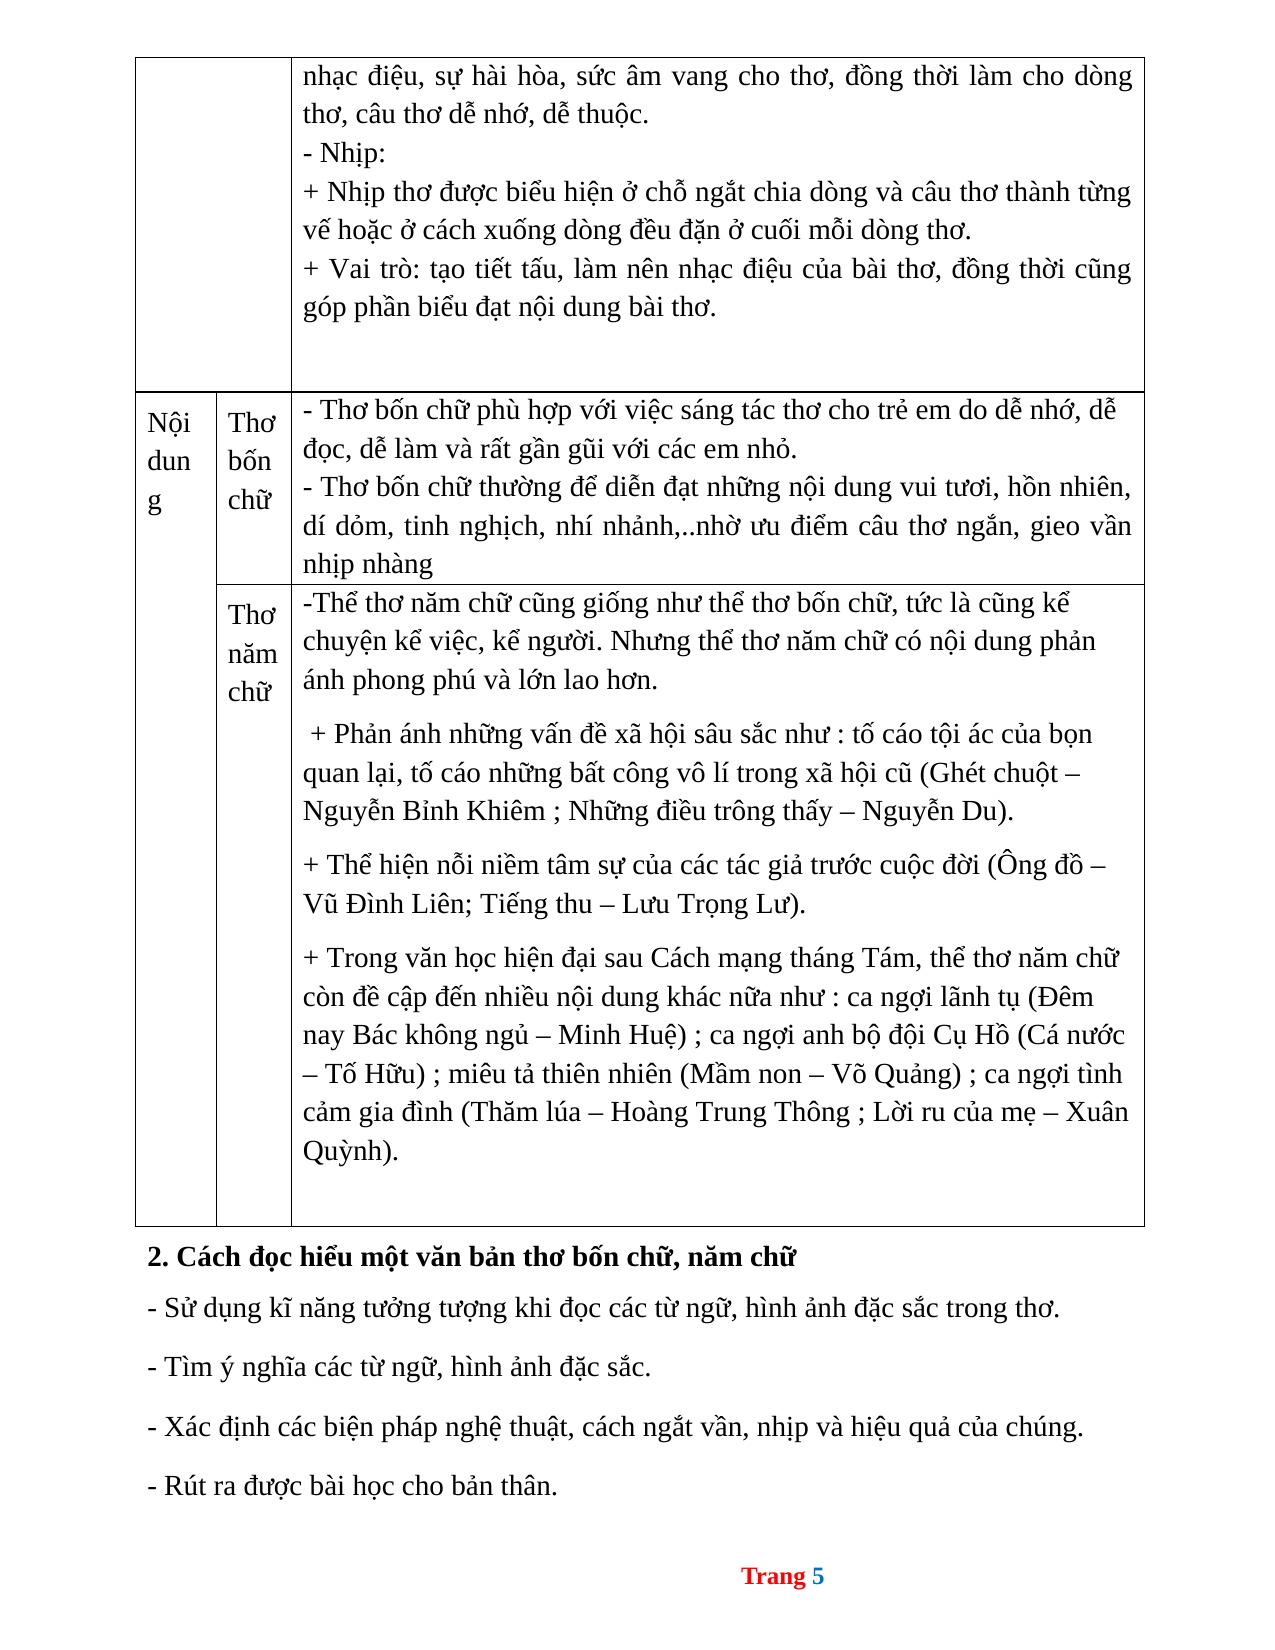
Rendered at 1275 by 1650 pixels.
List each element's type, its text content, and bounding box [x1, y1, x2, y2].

table_cell -Thể thơ năm chữ cũng giống như thể thơ bốn chữ, tức là cũng kể chuyện kể việc, kể người. Nhưng thể thơ năm chữ có nội dung phản ánh phong phú và lớn lao hơn. + Phản ánh những vấn đề xã hội sâu sắc như : tố cáo tội ác của bọn quan lại, tố cáo những bất công vô lí trong xã hội cũ (Ghét chuột – Nguyễn Bỉnh Khiêm ; Những điều trông thấy – Nguyễn Du). + Thể hiện nỗi niềm tâm sự của các tác giả trước cuộc đời (Ông đồ – Vũ Đình Liên; Tiếng thu – Lưu Trọng Lư). + Trong văn học hiện đại sau Cách mạng tháng Tám, thể thơ năm chữ còn đề cập đến nhiều nội dung khác nữa như : ca ngợi lãnh tụ (Đêm nay Bác không ngủ – Minh Huệ) ; ca ngợi anh bộ đội Cụ Hồ (Cá nước – Tố Hữu) ; miêu tả thiên nhiên (Mầm non – Võ Quảng) ; ca ngợi tình cảm gia đình (Thăm lúa – Hoàng Trung Thông ; Lời ru của mẹ – Xuân Quỳnh). [292, 585, 1144, 1226]
table_cell Nội dung [136, 393, 216, 1226]
text - Tìm ý nghĩa các từ ngữ, hình ảnh đặc sắc. [147, 1349, 1191, 1383]
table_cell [136, 58, 291, 391]
text - Xác định các biện pháp nghệ thuật, cách ngắt vần, nhịp và hiệu quả của chúng. [147, 1409, 1191, 1442]
text - Sử dụng kĩ năng tưởng tượng khi đọc các từ ngữ, hình ảnh đặc sắc trong thơ. [147, 1290, 1191, 1324]
table_cell - Thơ bốn chữ phù hợp với việc sáng tác thơ cho trẻ em do dễ nhớ, dễ đọc, dễ làm và rất gần gũi với các em nhỏ. - Thơ bốn chữ thường để diễn đạt những nội dung vui tươi, hồn nhiên, dí dỏm, tinh nghịch, nhí nhảnh,..nhờ ưu điểm câu thơ ngắn, gieo vần nhịp nhàng [292, 393, 1144, 584]
table_cell Thơ bốn chữ [217, 393, 291, 584]
table_cell Thơ năm chữ [217, 585, 291, 1226]
text - Rút ra được bài học cho bản thân. [147, 1468, 1191, 1502]
text 2. Cách đọc hiểu một văn bản thơ bốn chữ, năm chữ [147, 1239, 1191, 1273]
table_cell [292, 58, 1144, 391]
